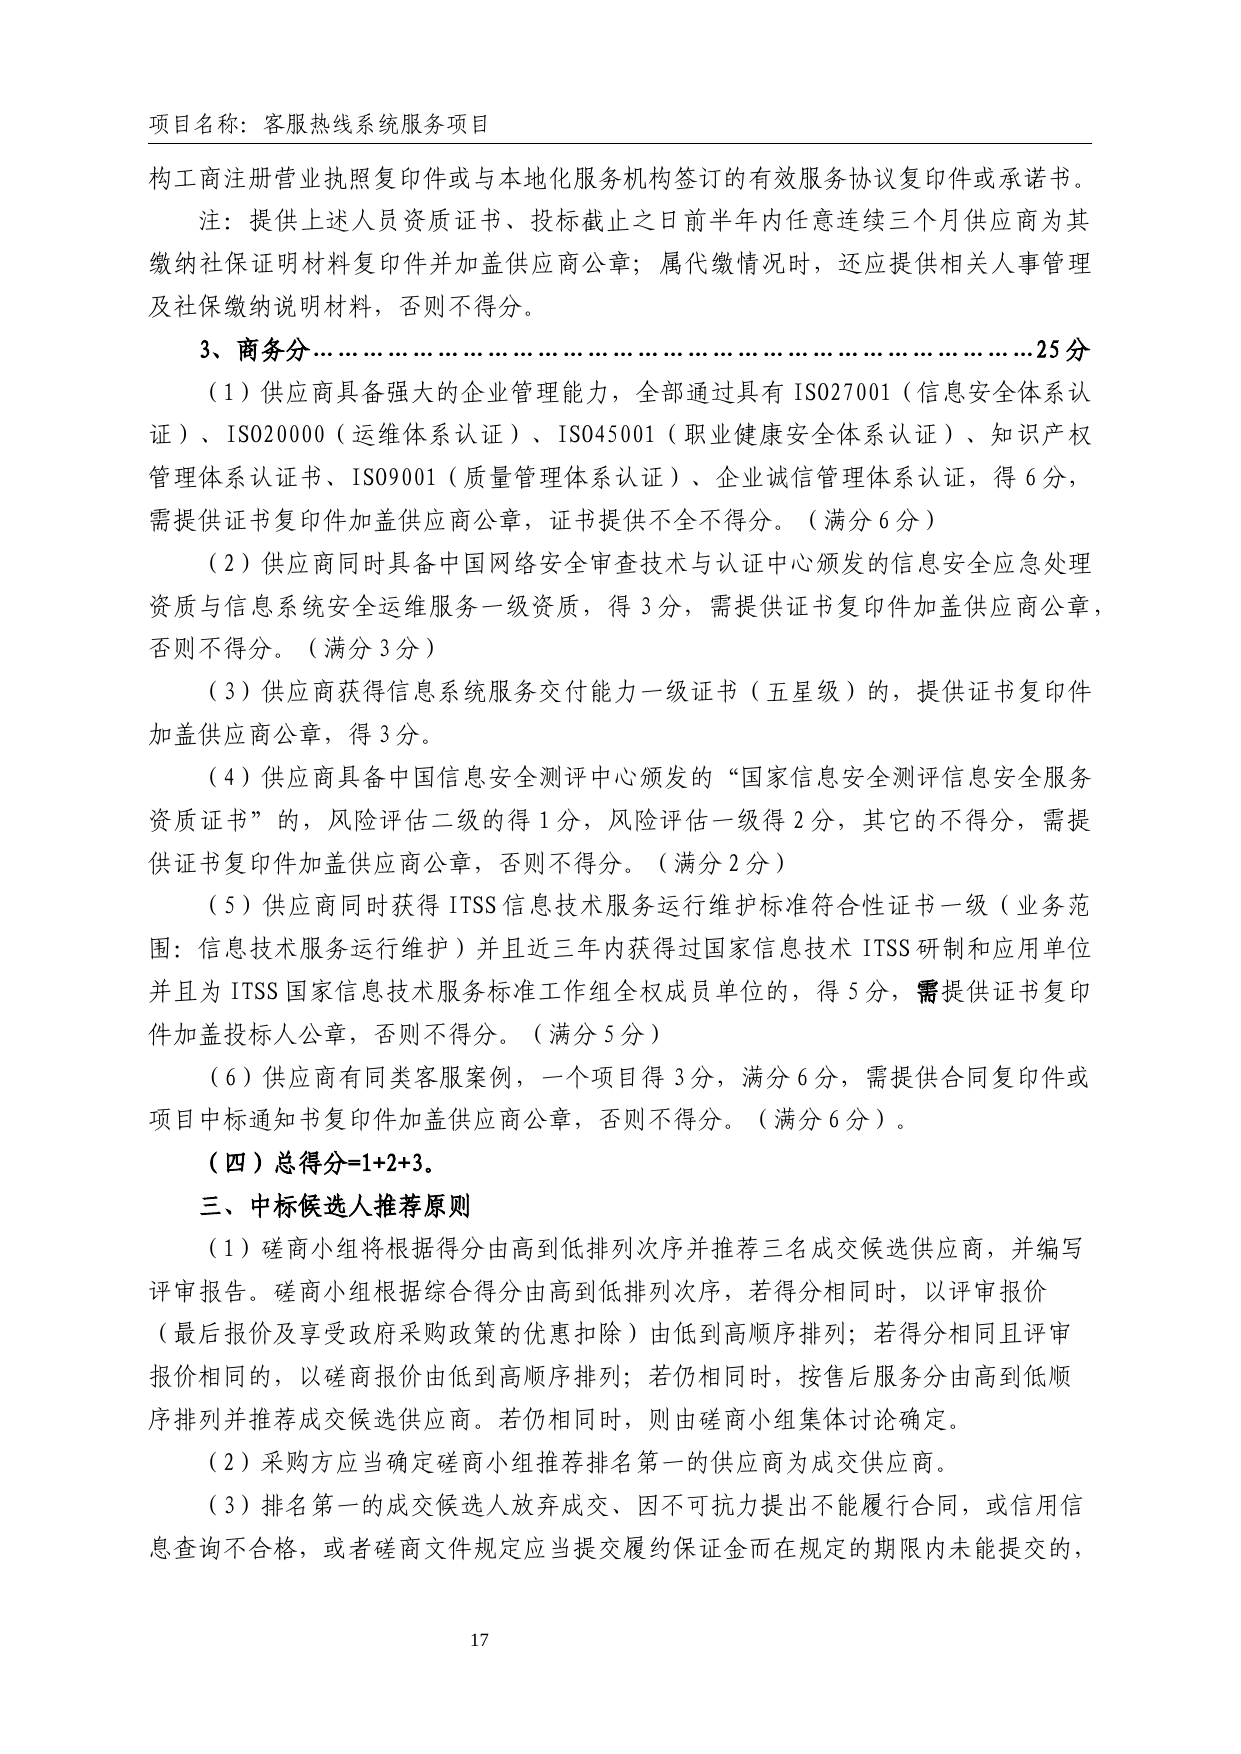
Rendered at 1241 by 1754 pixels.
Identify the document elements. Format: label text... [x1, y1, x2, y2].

text （3）供应商获得信息系统服务交付能力一级证书（五星级）的，提供证书复印件加盖供应商公章，得3分。 [148, 676, 1092, 747]
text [148, 1489, 1092, 1561]
text （5）供应商同时获得ITSS信息技术服务运行维护标准符合性证书一级（业务范围：信息技术服务运行维护）并且近三年内获得过国家信息技术ITSS研制和应用单位并且为ITSS国家信息技术服务标准工作组全权成员单位的，得5分，需提供证书复印件加盖投标人公章，否则不得分。（满分5分） [148, 890, 1092, 1047]
text （4）供应商具备中国信息安全测评中心颁发的“国家信息安全测评信息安全服务资质证书”的，风险评估二级的得1分，风险评估一级得2分，其它的不得分，需提供证书复印件加盖供应商公章，否则不得分。（满分2分） [148, 761, 1092, 876]
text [148, 162, 1092, 191]
text （1）供应商具备强大的企业管理能力，全部通过具有ISO27001（信息安全体系认证）、ISO20000（运维体系认证）、ISO45001（职业健康安全体系认证）、知识产权管理体系认证书、ISO9001（质量管理体系认证）、企业诚信管理体系认证，得6分，需提供证书复印件加盖供应商公章，证书提供不全不得分。（满分6分） [148, 376, 1092, 533]
text （1）磋商小组将根据得分由高到低排列次序并推荐三名成交候选供应商，并编写评审报告。磋商小组根据综合得分由高到低排列次序，若得分相同时，以评审报价（最后报价及享受政府采购政策的优惠扣除）由低到高顺序排列；若得分相同且评审报价相同的，以磋商报价由低到高顺序排列；若仍相同时，按售后服务分由高到低顺序排列并推荐成交候选供应商。若仍相同时，则由磋商小组集体讨论确定。 [148, 1232, 1092, 1432]
text （6）供应商有同类客服案例，一个项目得3分，满分6分，需提供合同复印件或项目中标通知书复印件加盖供应商公章，否则不得分。（满分6分）。 [148, 1061, 1092, 1132]
text 3、商务分……………………………………………………………………………25分 [148, 333, 1092, 362]
text 三、中标候选人推荐原则 [148, 1189, 1092, 1218]
text （四）总得分=1+2+3。 [148, 1147, 1092, 1175]
text （2）采购方应当确定磋商小组推荐排名第一的供应商为成交供应商。 [148, 1446, 1092, 1475]
text （2）供应商同时具备中国网络安全审查技术与认证中心颁发的信息安全应急处理资质与信息系统安全运维服务一级资质，得3分，需提供证书复印件加盖供应商公章，否则不得分。（满分3分） [148, 547, 1092, 661]
text 注：提供上述人员资质证书、投标截止之日前半年内任意连续三个月供应商为其缴纳社保证明材料复印件并加盖供应商公章; 属代缴情况时，还应提供相关人事管理及社保缴纳说明材料，否则不得分。 [148, 205, 1092, 319]
